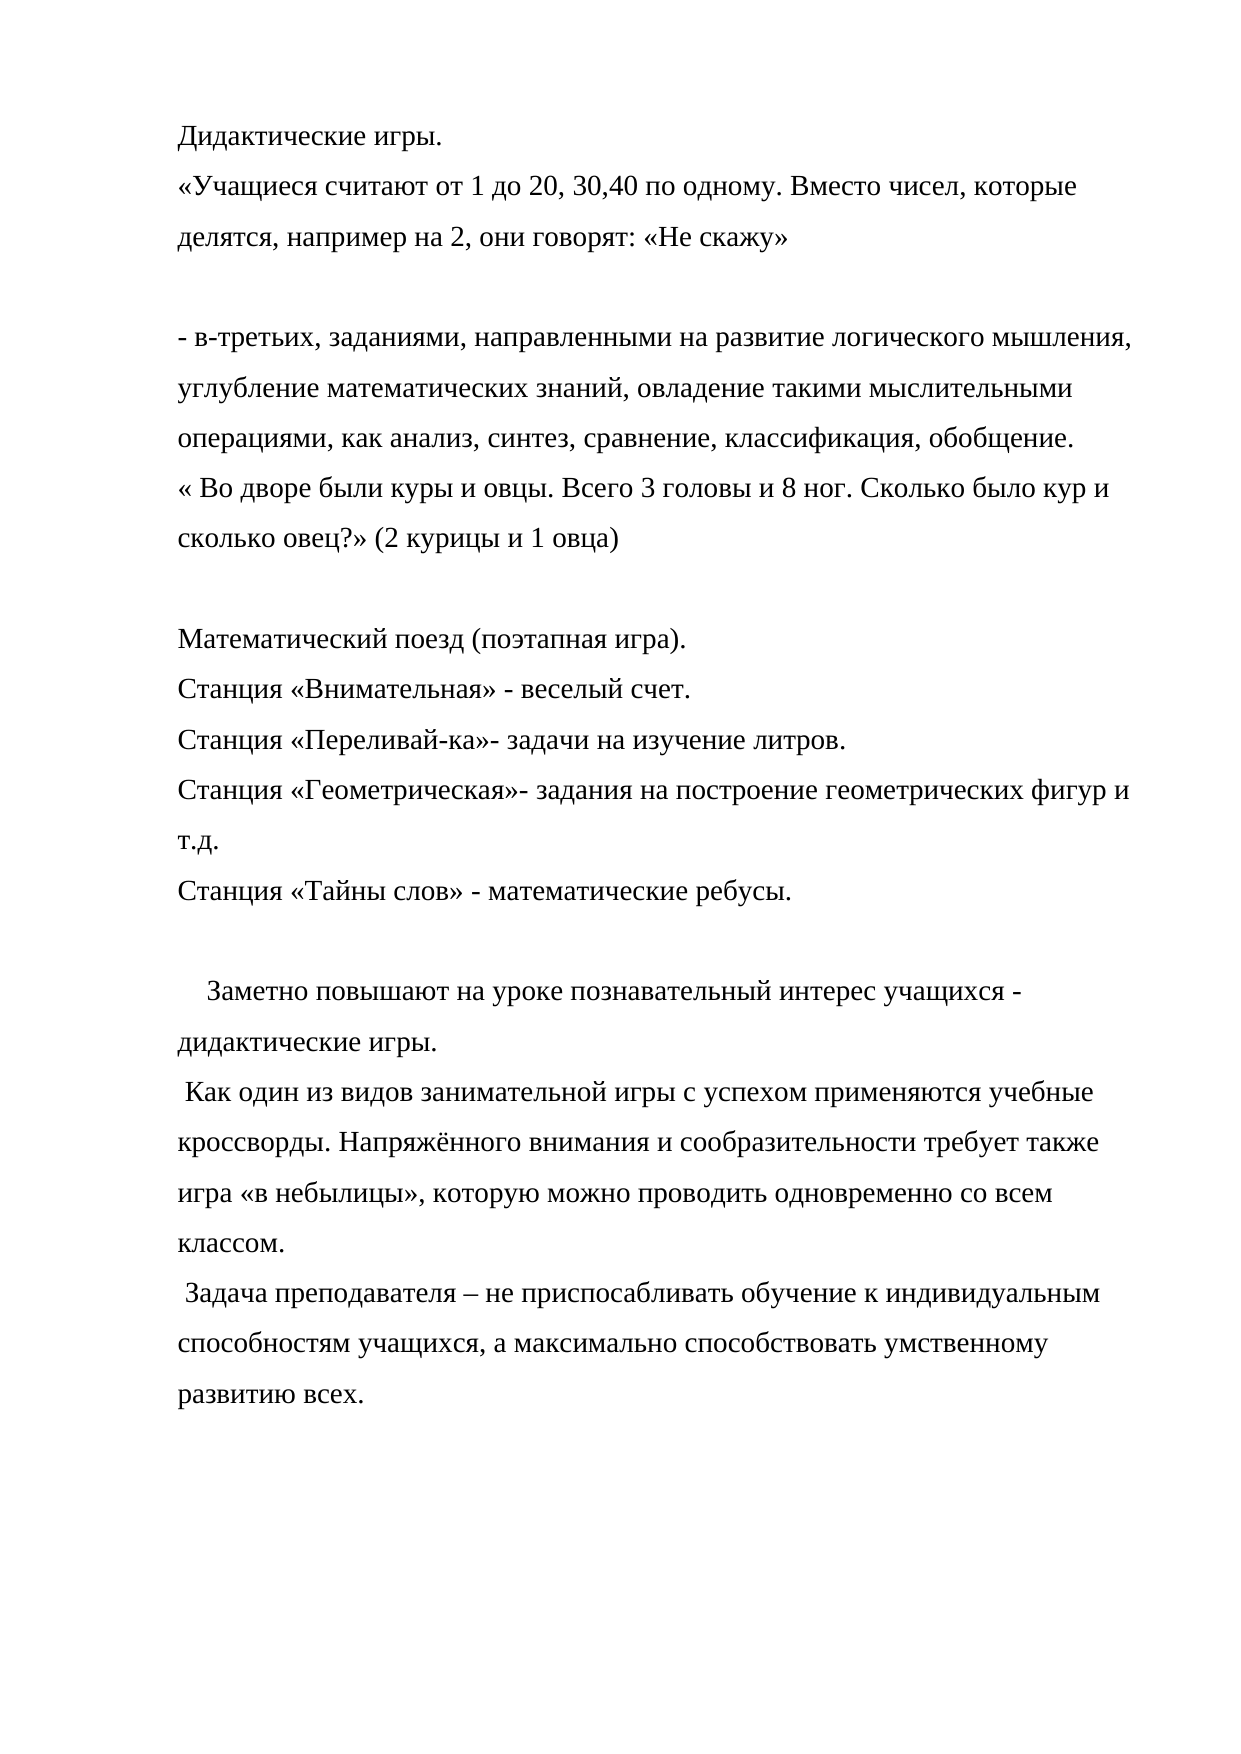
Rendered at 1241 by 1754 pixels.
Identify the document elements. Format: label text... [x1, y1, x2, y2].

text Станция «Переливай-ка»- задачи на изучение литров. [177, 722, 1152, 755]
text Заметно повышают на уроке познавательный интерес учащихся - дидактические игры. [177, 973, 1152, 1057]
text Как один из видов занимательной игры с успехом применяются учебные кроссворды. Напряжённого внимания и сообразительности требует также игра «в небылицы», которую можно проводить одновременно со всем классом. [177, 1074, 1152, 1258]
text Математический поезд (поэтапная игра). [177, 621, 1152, 655]
text « Во дворе были куры и овцы. Всего 3 головы и 8 ног. Сколько было кур и сколько овец?» (2 курицы и 1 овца) [177, 470, 1152, 554]
text Станция «Тайны слов» - математические ребусы. [177, 873, 1152, 906]
text Станция «Геометрическая»- задания на построение геометрических фигур и т.д. [177, 772, 1152, 856]
text Задача преподавателя – не приспосабливать обучение к индивидуальным способностям учащихся, а максимально способствовать умственному развитию всех. [177, 1275, 1152, 1409]
text Дидактические игры. [177, 118, 1152, 152]
text Станция «Внимательная» - веселый счет. [177, 672, 1152, 705]
text - в-третьих, заданиями, направленными на развитие логического мышления, углубление математических знаний, овладение такими мыслительными операциями, как анализ, синтез, сравнение, классификация, обобщение. [177, 319, 1152, 453]
text «Учащиеся считают от 1 до 20, 30,40 по одному. Вместо чисел, которые делятся, например на 2, они говорят: «Не скажу» [177, 168, 1152, 252]
